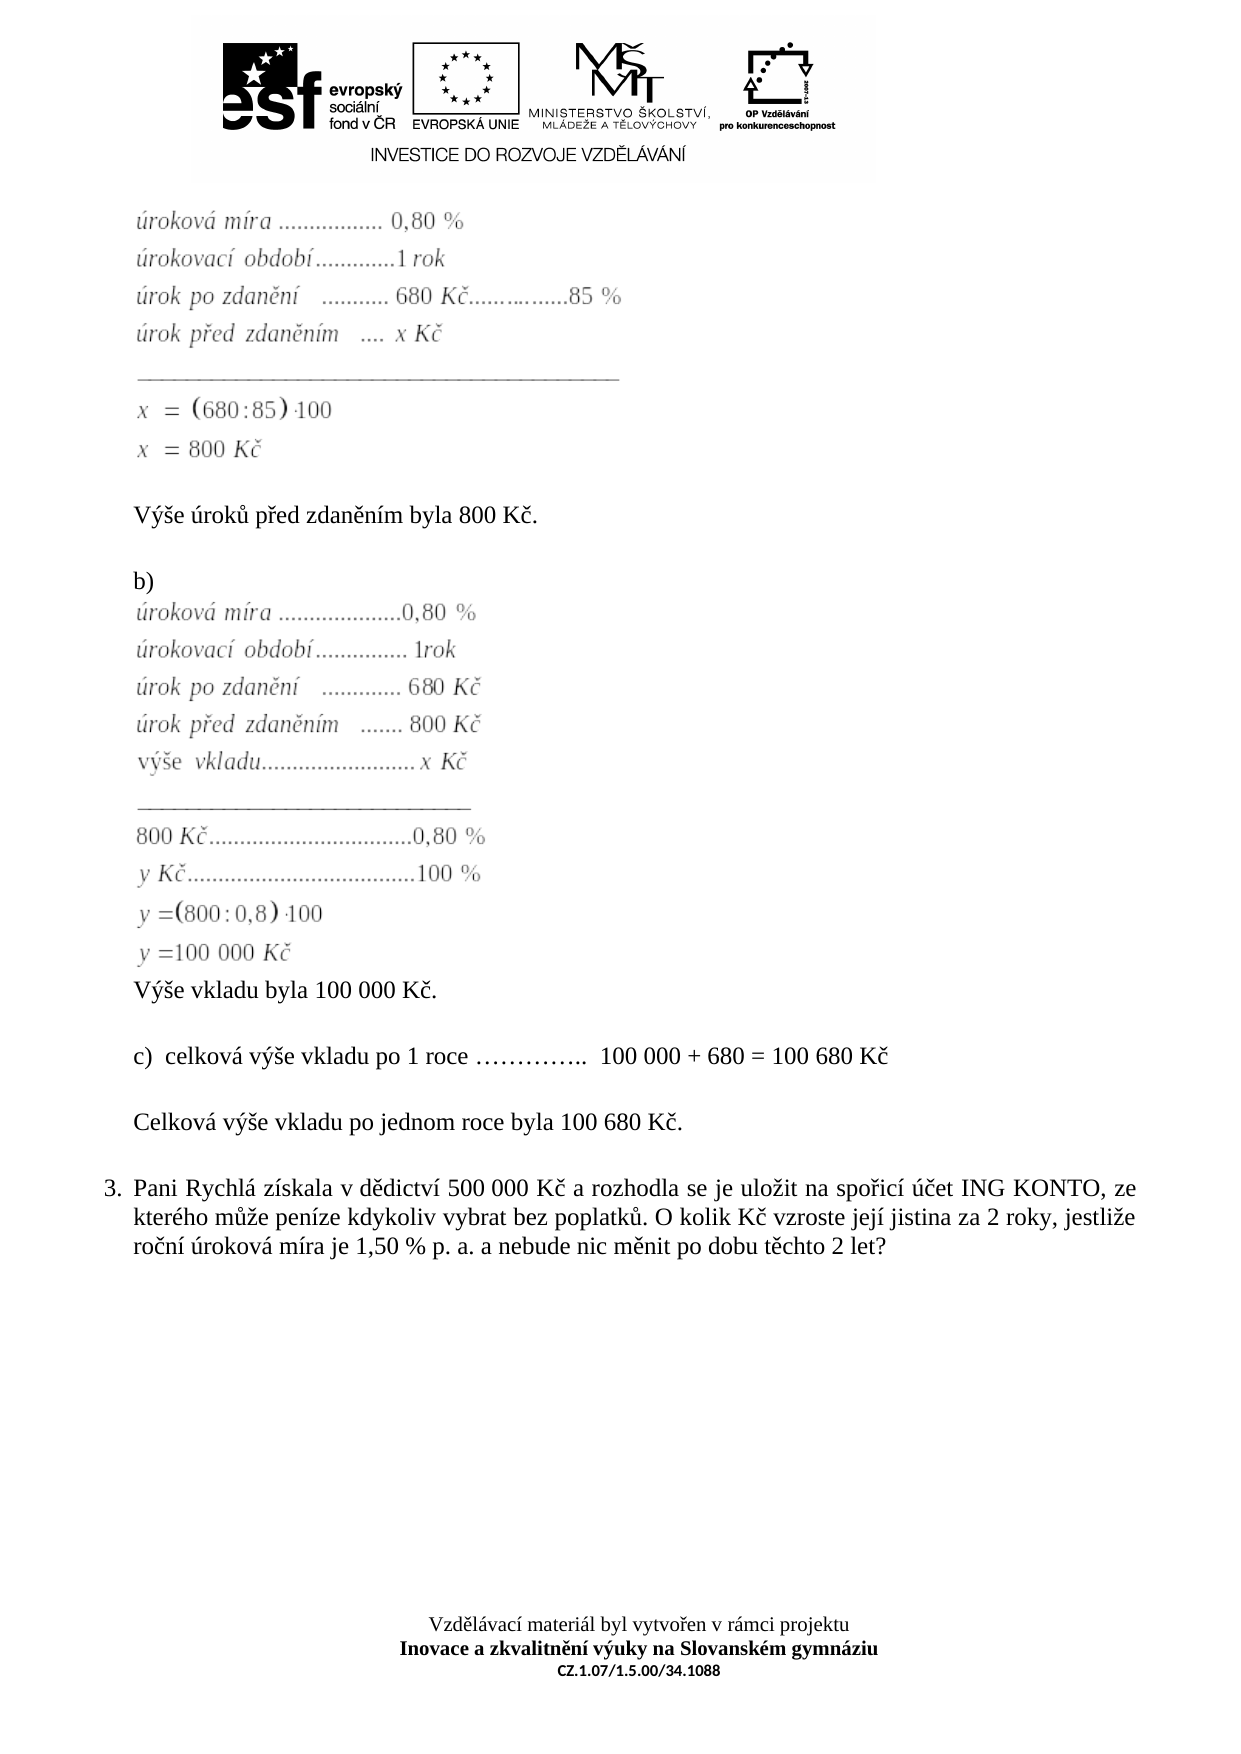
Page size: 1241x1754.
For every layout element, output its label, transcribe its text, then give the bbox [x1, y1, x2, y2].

list c) celková výše vkladu po 1 roce ………….. 100 000 + 680 = 100 680 Kč [133, 1041, 1137, 1070]
list Výše úroků před zdaněním byla 800 Kč. [133, 500, 1137, 529]
picture [190, 15, 877, 183]
list b) [133, 566, 1137, 595]
list Celková výše vkladu po jednom roce byla 100 680 Kč. [133, 1107, 1137, 1136]
list Pani Rychlá získala v dědictví 500 000 Kč a rozhodla se je uložit na spořicí účet ING KONTO, ze kterého může peníze kdykoliv vybrat bez poplatků. O kolik Kč vzroste její jistina za 2 roky, jestliže roční úroková míra je 1,50 % p. a. a nebude nic měnit po dobu těchto 2 let? [103, 1173, 1137, 1260]
list Výše vkladu byla 100 000 Kč. [133, 975, 1137, 1004]
